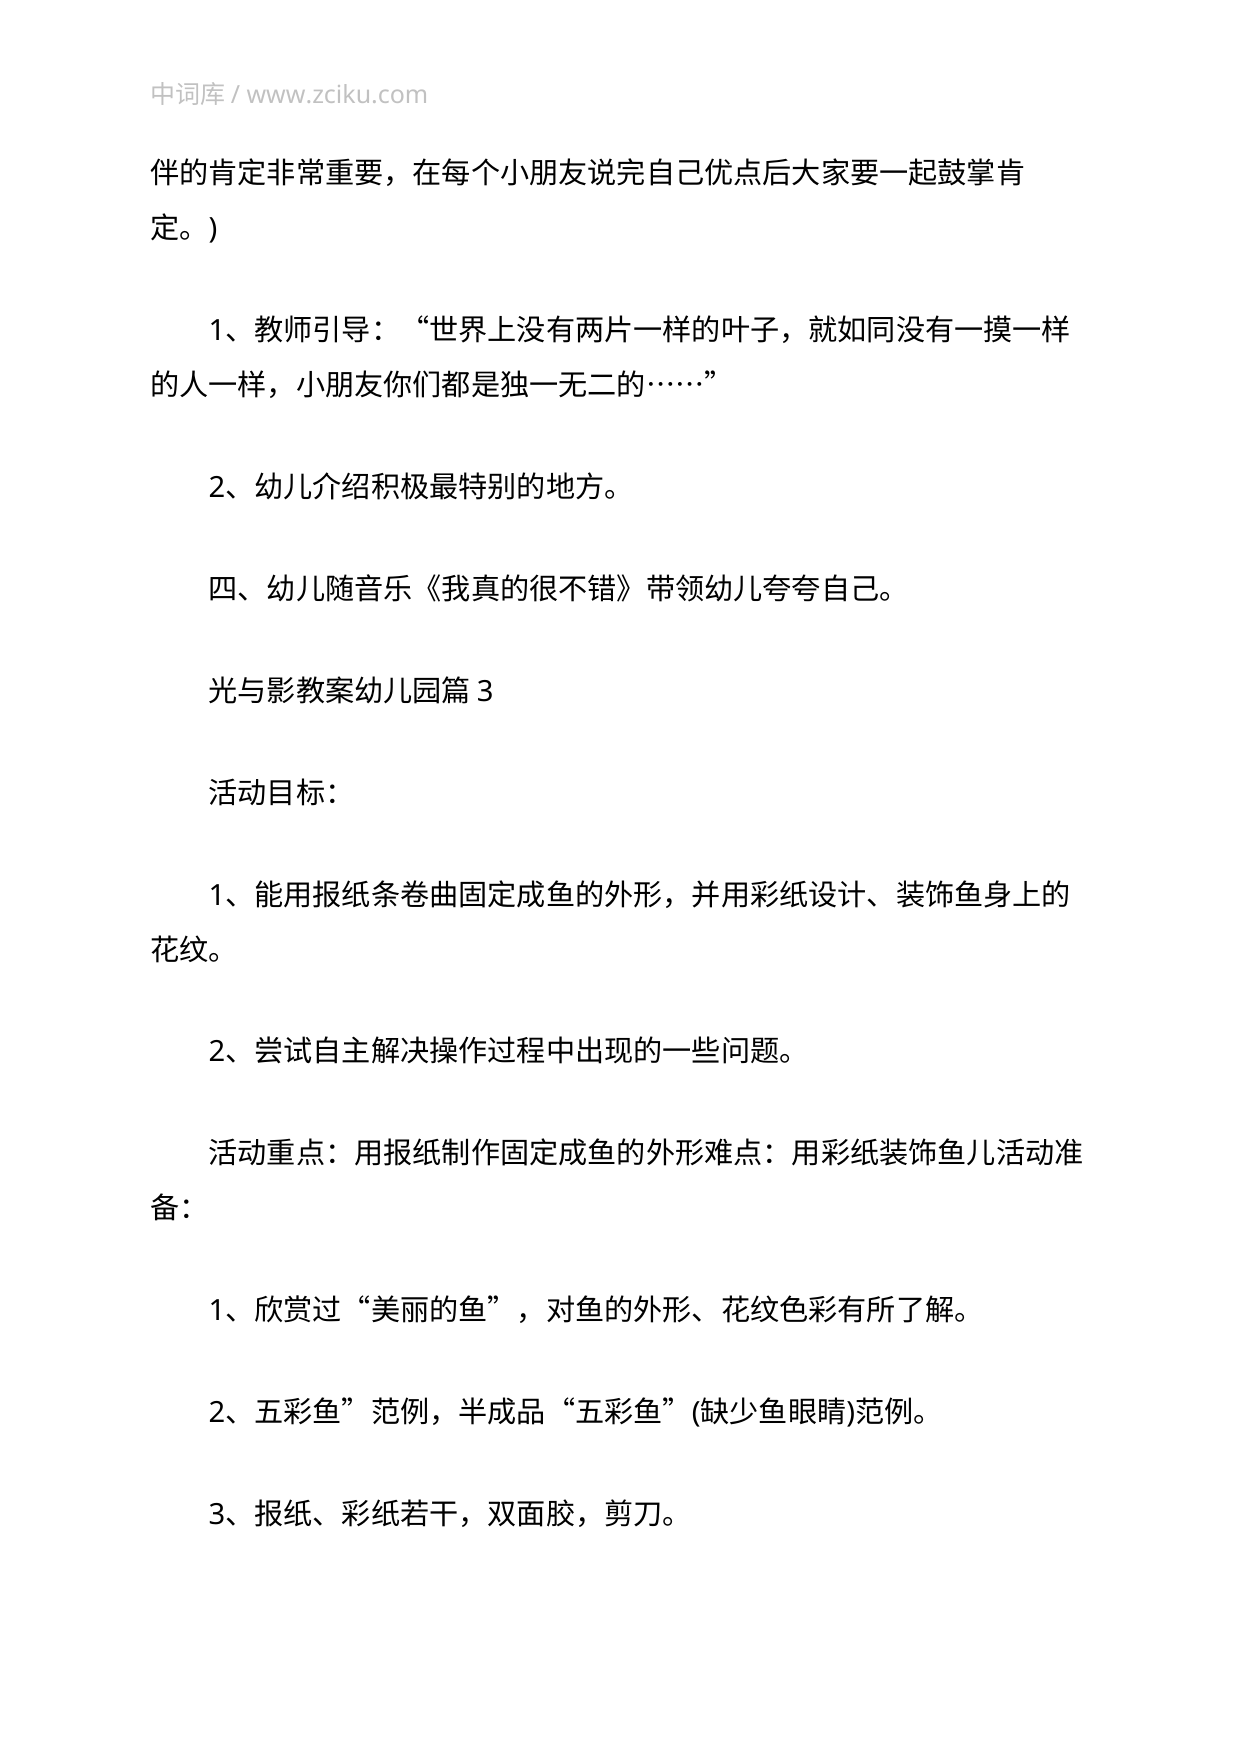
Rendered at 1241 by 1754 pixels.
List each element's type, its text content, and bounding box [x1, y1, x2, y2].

text 活动重点：用报纸制作固定成鱼的外形难点：用彩纸装饰鱼儿活动准备： [150, 1130, 1090, 1227]
text 光与影教案幼儿园篇3 [150, 667, 1090, 710]
text 1、欣赏过“美丽的鱼”，对鱼的外形、花纹色彩有所了解。 [150, 1287, 1090, 1329]
text 2、五彩鱼”范例，半成品“五彩鱼”(缺少鱼眼睛)范例。 [150, 1388, 1090, 1431]
text 1、能用报纸条卷曲固定成鱼的外形，并用彩纸设计、装饰鱼身上的花纹。 [150, 871, 1090, 968]
text 活动目标： [150, 769, 1090, 812]
text 3、报纸、彩纸若干，双面胶，剪刀。 [150, 1491, 1090, 1533]
text 1、教师引导：“世界上没有两片一样的叶子，就如同没有一摸一样的人一样，小朋友你们都是独一无二的……” [150, 307, 1090, 404]
text 四、幼儿随音乐《我真的很不错》带领幼儿夸夸自己。 [150, 566, 1090, 608]
text 2、幼儿介绍积极最特别的地方。 [150, 464, 1090, 506]
text 2、尝试自主解决操作过程中出现的一些问题。 [150, 1028, 1090, 1070]
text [150, 150, 1090, 247]
